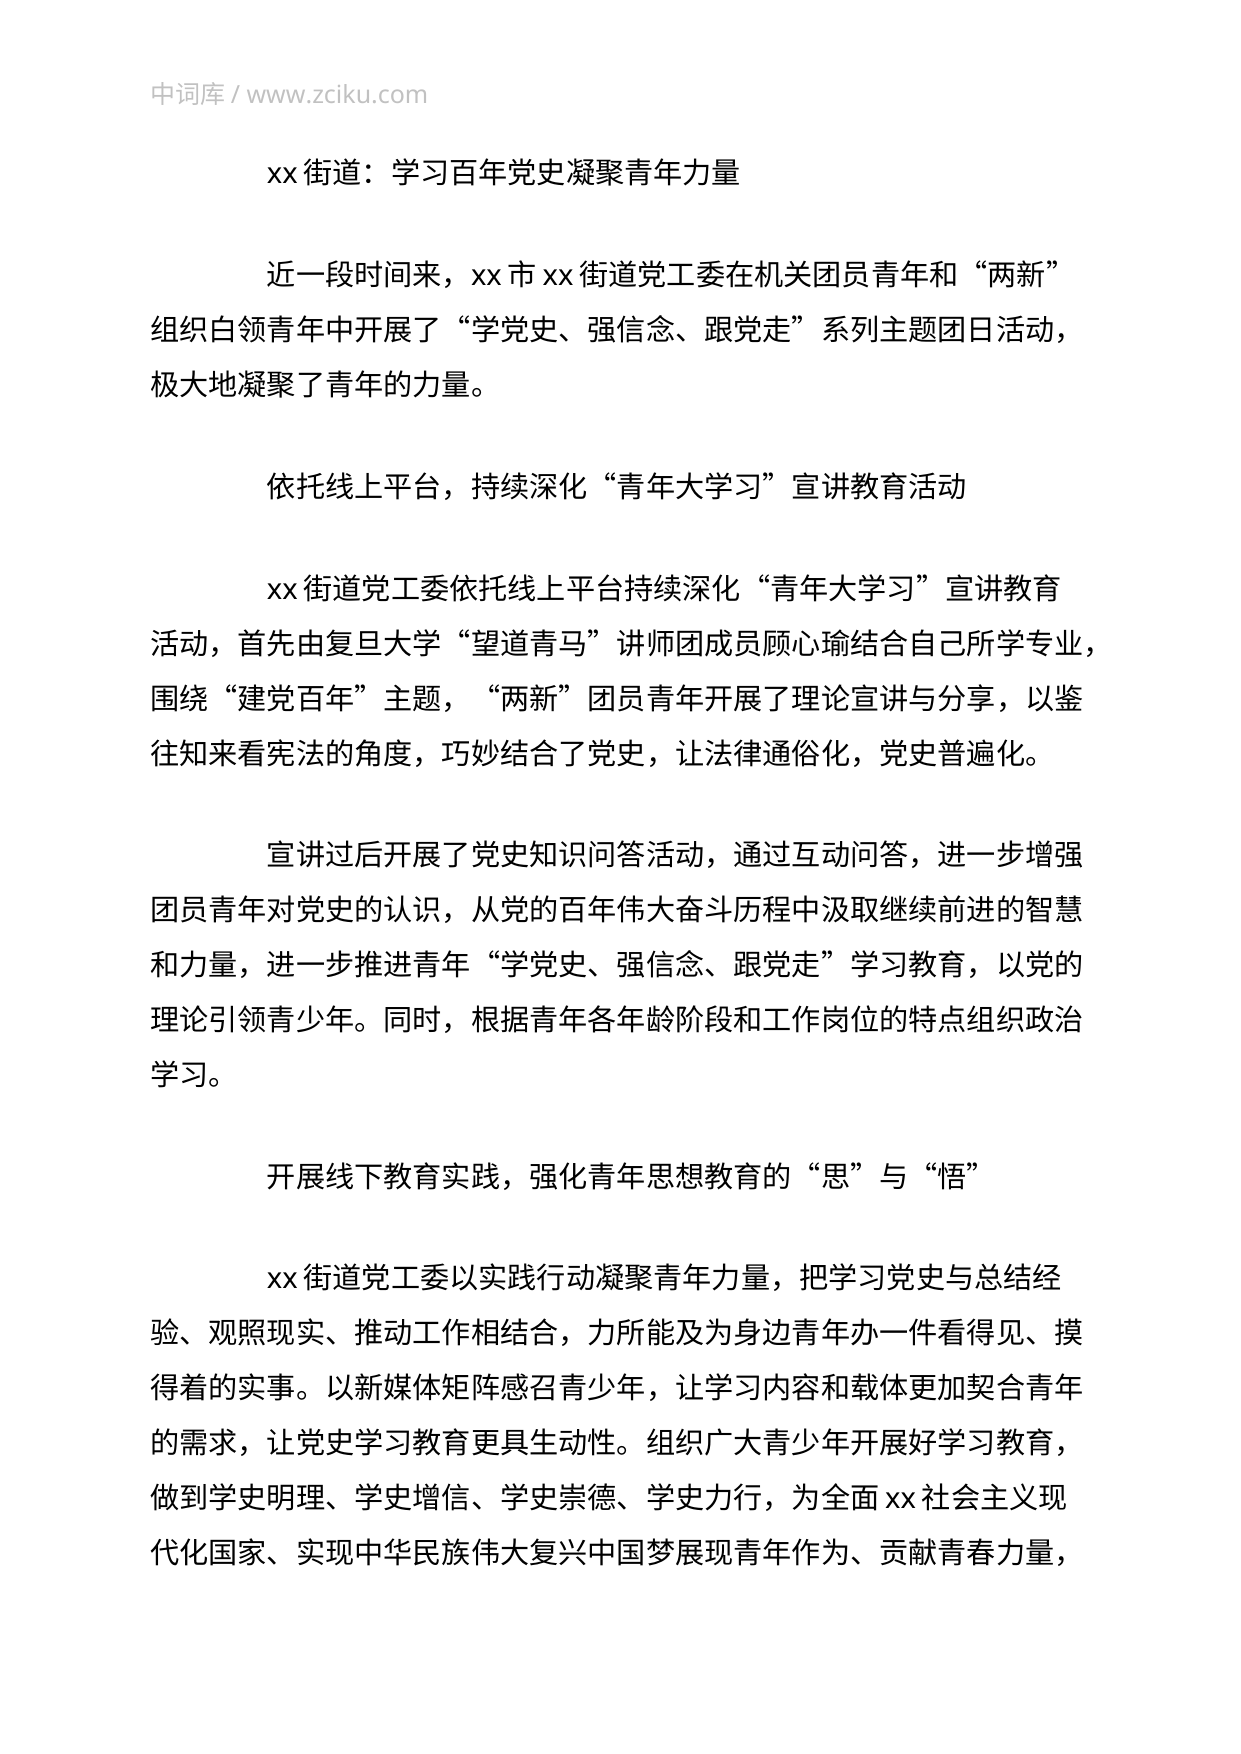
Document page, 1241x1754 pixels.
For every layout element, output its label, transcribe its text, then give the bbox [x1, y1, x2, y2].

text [150, 1255, 1090, 1572]
text 近一段时间来，xx市xx街道党工委在机关团员青年和“两新”组织白领青年中开展了“学党史、强信念、跟党走”系列主题团日活动，极大地凝聚了青年的力量。 [150, 252, 1090, 404]
text 宣讲过后开展了党史知识问答活动，通过互动问答，进一步增强团员青年对党史的认识，从党的百年伟大奋斗历程中汲取继续前进的智慧和力量，进一步推进青年“学党史、强信念、跟党走”学习教育，以党的理论引领青少年。同时，根据青年各年龄阶段和工作岗位的特点组织政治学习。 [150, 832, 1090, 1094]
text 依托线上平台，持续深化“青年大学习”宣讲教育活动 [150, 464, 1090, 506]
text xx街道党工委依托线上平台持续深化“青年大学习”宣讲教育活动，首先由复旦大学“望道青马”讲师团成员顾心瑜结合自己所学专业，围绕“建党百年”主题，“两新”团员青年开展了理论宣讲与分享，以鉴往知来看宪法的角度，巧妙结合了党史，让法律通俗化，党史普遍化。 [150, 565, 1090, 772]
text 开展线下教育实践，强化青年思想教育的“思”与“悟” [150, 1153, 1090, 1196]
text xx街道：学习百年党史凝聚青年力量 [150, 150, 1090, 192]
